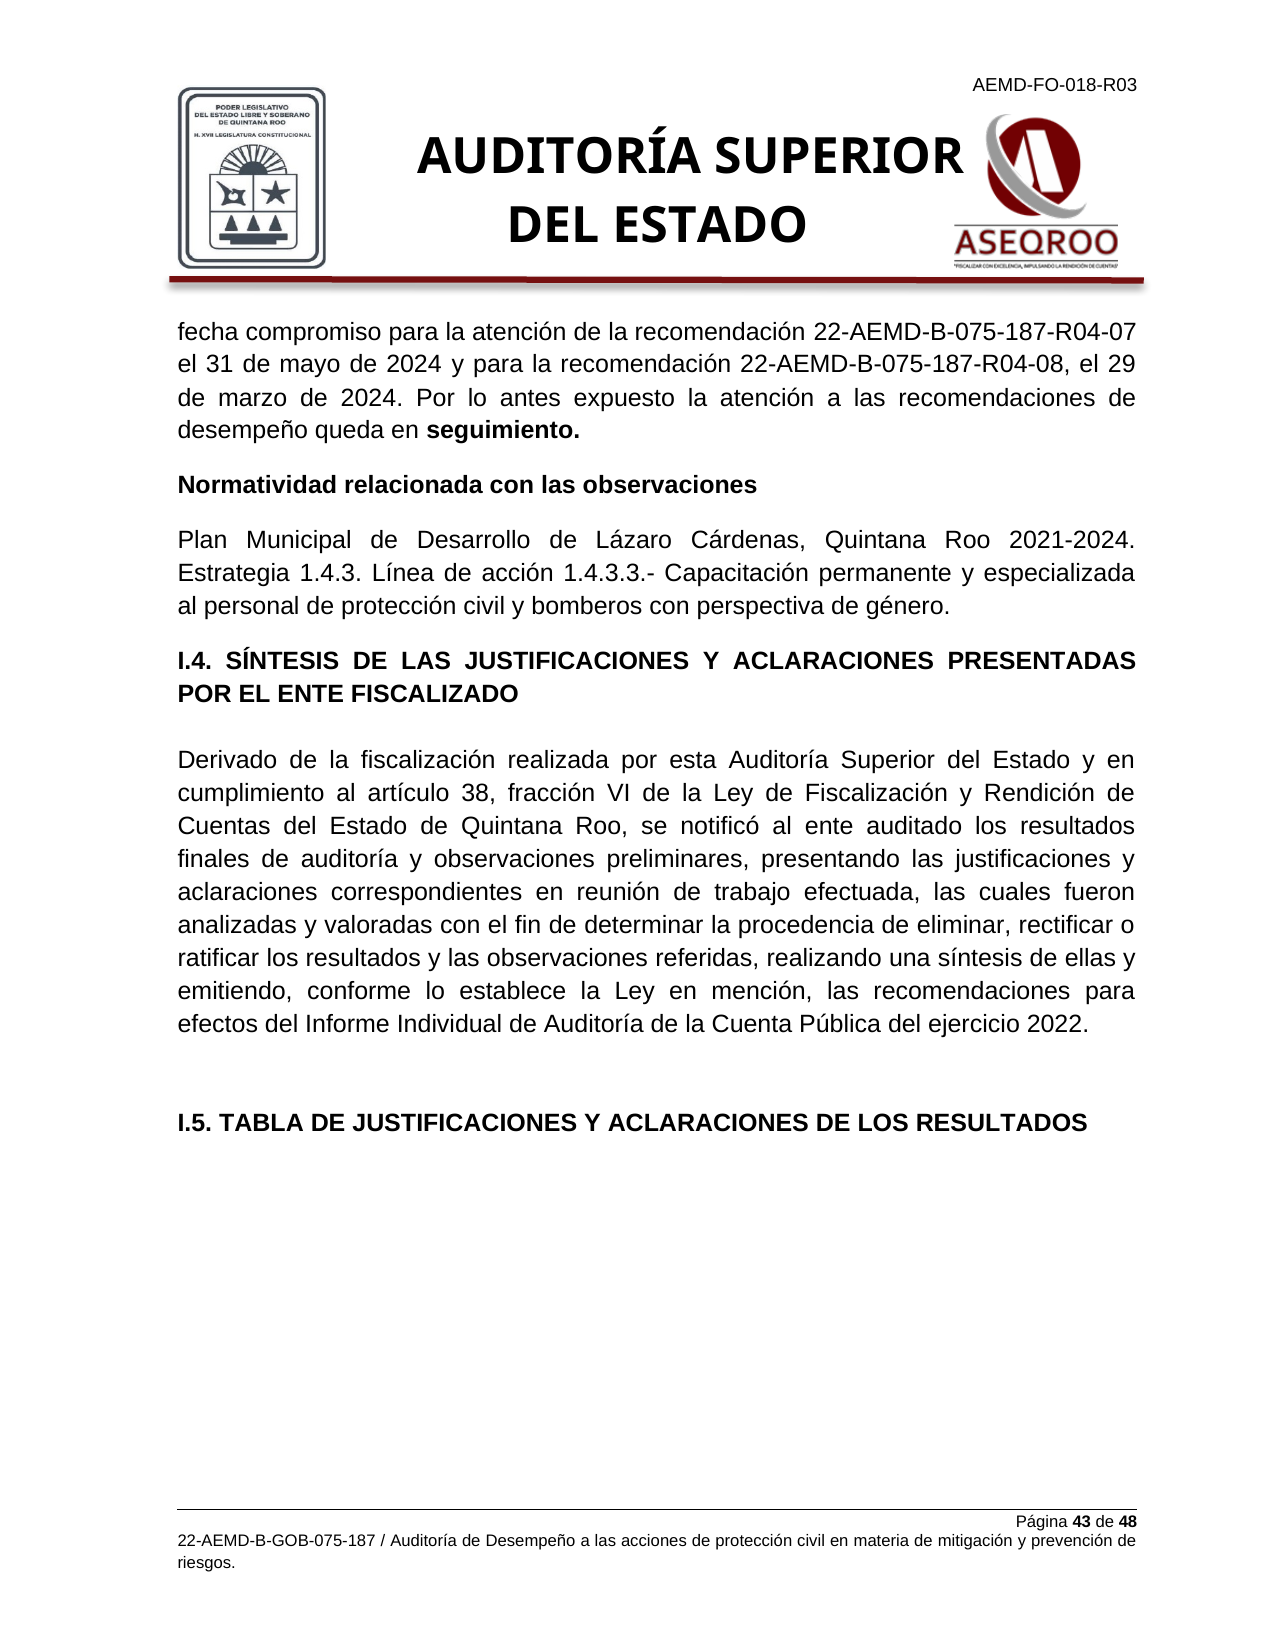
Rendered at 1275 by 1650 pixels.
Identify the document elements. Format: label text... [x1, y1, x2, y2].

text Derivado de la fiscalización realizada por esta Auditoría Superior del Estado y en cumplimiento al artículo 38, fracción VI de la Ley de Fiscalización y Rendición de Cuentas del Estado de Quintana Roo, se notificó al ente auditado los resultados finales de auditoría y observaciones preliminares, presentando las justificaciones y aclaraciones correspondientes en reunión de trabajo efectuada, las cuales fueron analizadas y valoradas con el fin de determinar la procedencia de eliminar, rectificar o ratificar los resultados y las observaciones referidas, realizando una síntesis de ellas y emitiendo, conforme lo establece la Ley en mención, las recomendaciones para efectos del Informe Individual de Auditoría de la Cuenta Pública del ejercicio 2022. [177, 745, 1137, 1038]
text Normatividad relacionada con las observaciones [177, 470, 1137, 499]
subtitle I.4. SÍNTESIS DE LAS JUSTIFICACIONES Y ACLARACIONES PRESENTADAS POR EL ENTE FISCALIZADO [177, 646, 1137, 708]
picture [177, 85, 326, 269]
subtitle I.5. TABLA DE JUSTIFICACIONES Y ACLARACIONES DE LOS RESULTADOS [177, 1108, 1137, 1137]
picture [954, 114, 1118, 269]
text Plan Municipal de Desarrollo de Lázaro Cárdenas, Quintana Roo 2021-2024. Estrategia 1.4.3. Línea de acción 1.4.3.3.- Capacitación permanente y especializada al personal de protección civil y bomberos con perspectiva de género. [177, 525, 1137, 620]
